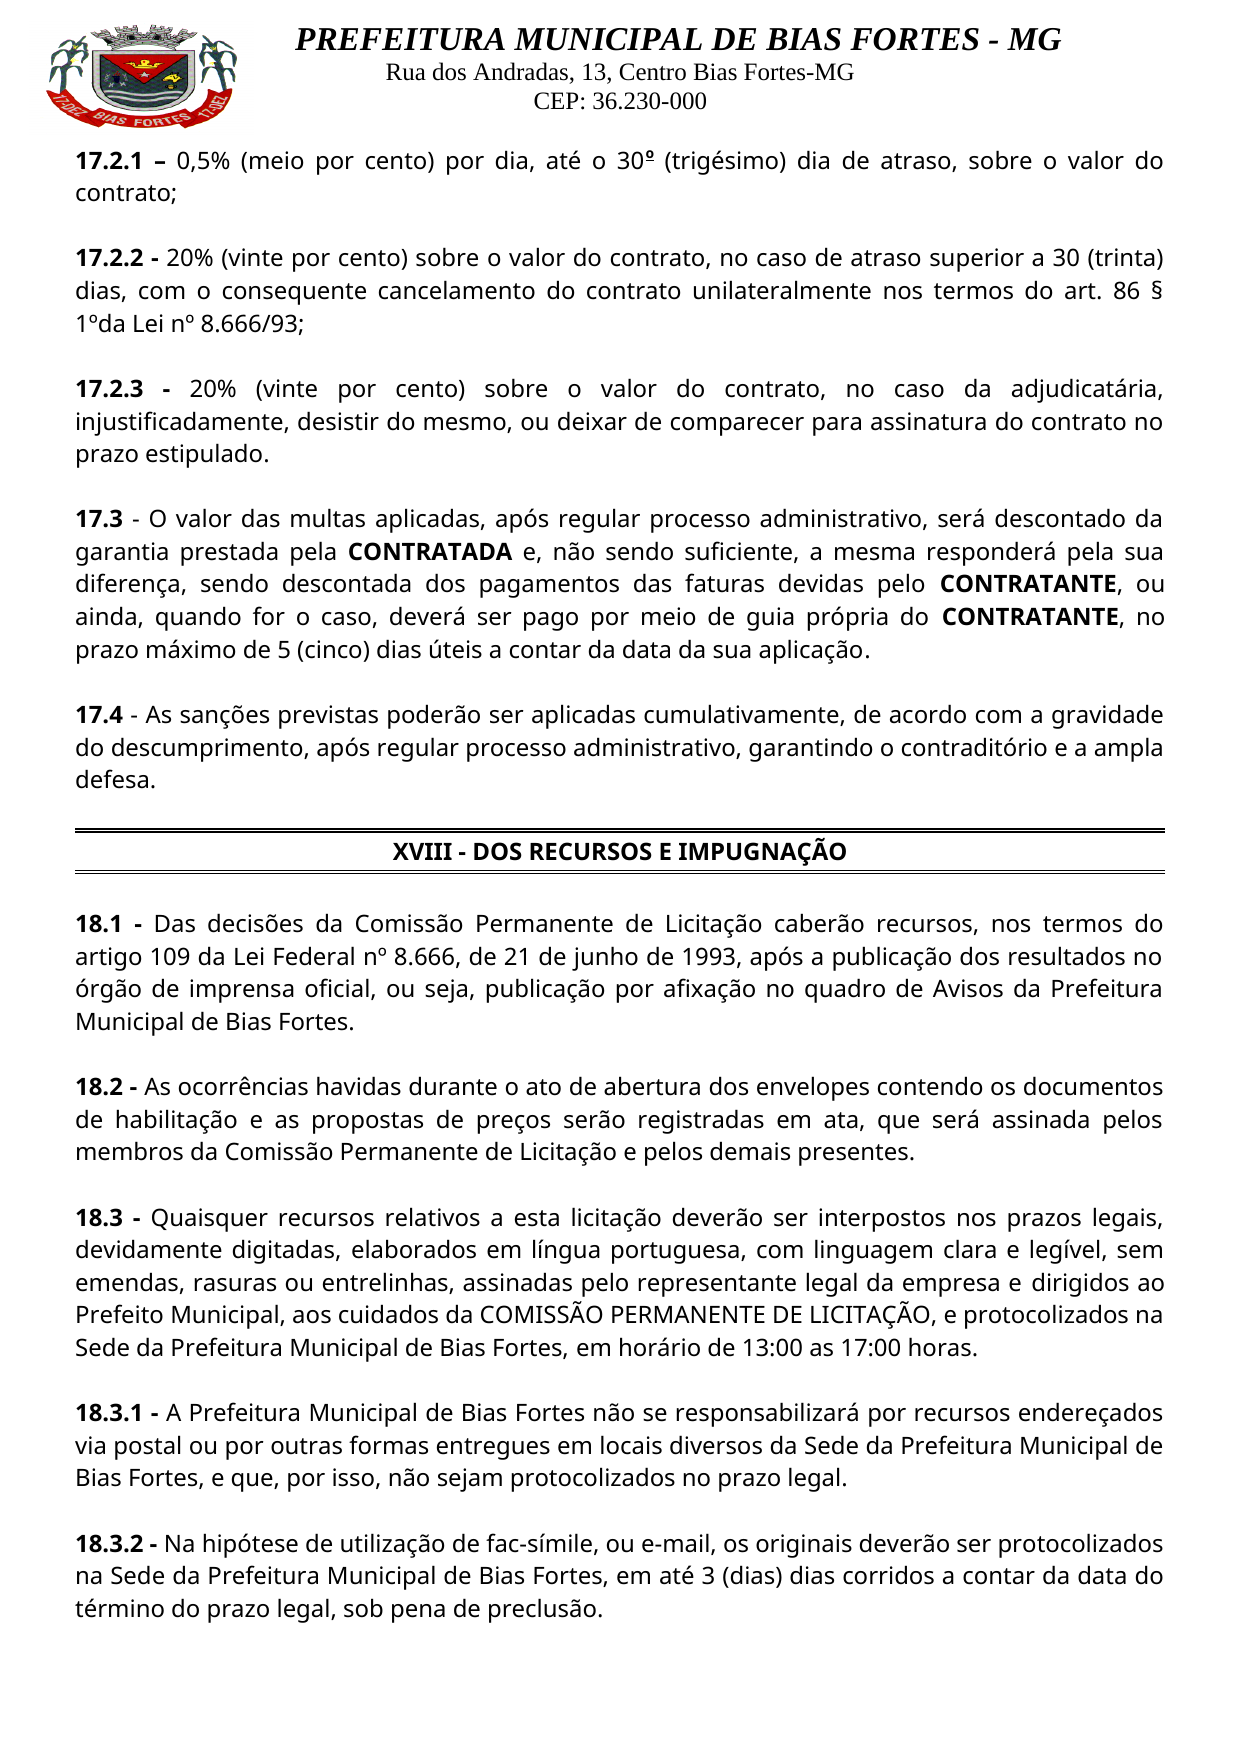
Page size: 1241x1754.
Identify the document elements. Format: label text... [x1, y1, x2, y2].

list 17.2.2 - 20% (vinte por cento) sobre o valor do contrato, no caso de atraso superior a 30 (trinta) dias, com o consequente cancelamento do contrato unilateralmente nos termos do art. 86 § 1ºda Lei nº 8.666/93; [75, 241, 1165, 339]
list 17.2.1 – 0,5% (meio por cento) por dia, até o 30o (trigésimo) dia de atraso, sobre o valor do contrato; [75, 143, 1165, 209]
text 18.2 - As ocorrências havidas durante o ato de abertura dos envelopes contendo os documentos de habilitação e as propostas de preços serão registradas em ata, que será assinada pelos membros da Comissão Permanente de Licitação e pelos demais presentes. [75, 1070, 1165, 1168]
text 18.1 - Das decisões da Comissão Permanente de Licitação caberão recursos, nos termos do artigo 109 da Lei Federal nº 8.666, de 21 de junho de 1993, após a publicação dos resultados no órgão de imprensa oficial, ou seja, publicação por afixação no quadro de Avisos da Prefeitura Municipal de Bias Fortes. [75, 907, 1165, 1037]
text 17.4 - As sanções previstas poderão ser aplicadas cumulativamente, de acordo com a gravidade do descumprimento, após regular processo administrativo, garantindo o contraditório e a ampla defesa. [75, 698, 1165, 796]
text 18.3.1 - A Prefeitura Municipal de Bias Fortes não se responsabilizará por recursos endereçados via postal ou por outras formas entregues em locais diversos da Sede da Prefeitura Municipal de Bias Fortes, e que, por isso, não sejam protocolizados no prazo legal. [75, 1396, 1165, 1494]
text 17.3 - O valor das multas aplicadas, após regular processo administrativo, será descontado da garantia prestada pela CONTRATADA e, não sendo suficiente, a mesma responderá pela sua diferença, sendo descontada dos pagamentos das faturas devidas pelo CONTRATANTE, ou ainda, quando for o caso, deverá ser pago por meio de guia própria do CONTRATANTE, no prazo máximo de 5 (cinco) dias úteis a contar da data da sua aplicação. [75, 502, 1165, 665]
text XVIII - DOS RECURSOS E IMPUGNAÇÃO [75, 833, 1165, 870]
text 18.3.2 - Na hipótese de utilização de fac-símile, ou e-mail, os originais deverão ser protocolizados na Sede da Prefeitura Municipal de Bias Fortes, em até 3 (dias) dias corridos a contar da data do término do prazo legal, sob pena de preclusão. [75, 1526, 1165, 1624]
picture [29, 19, 255, 135]
list 17.2.3 - 20% (vinte por cento) sobre o valor do contrato, no caso da adjudicatária, injustificadamente, desistir do mesmo, ou deixar de comparecer para assinatura do contrato no prazo estipulado. [75, 372, 1165, 469]
text 18.3 - Quaisquer recursos relativos a esta licitação deverão ser interpostos nos prazos legais, devidamente digitadas, elaborados em língua portuguesa, com linguagem clara e legível, sem emendas, rasuras ou entrelinhas, assinadas pelo representante legal da empresa e dirigidos ao Prefeito Municipal, aos cuidados da COMISSÃO PERMANENTE DE LICITAÇÃO, e protocolizados na Sede da Prefeitura Municipal de Bias Fortes, em horário de 13:00 as 17:00 horas. [75, 1200, 1165, 1363]
